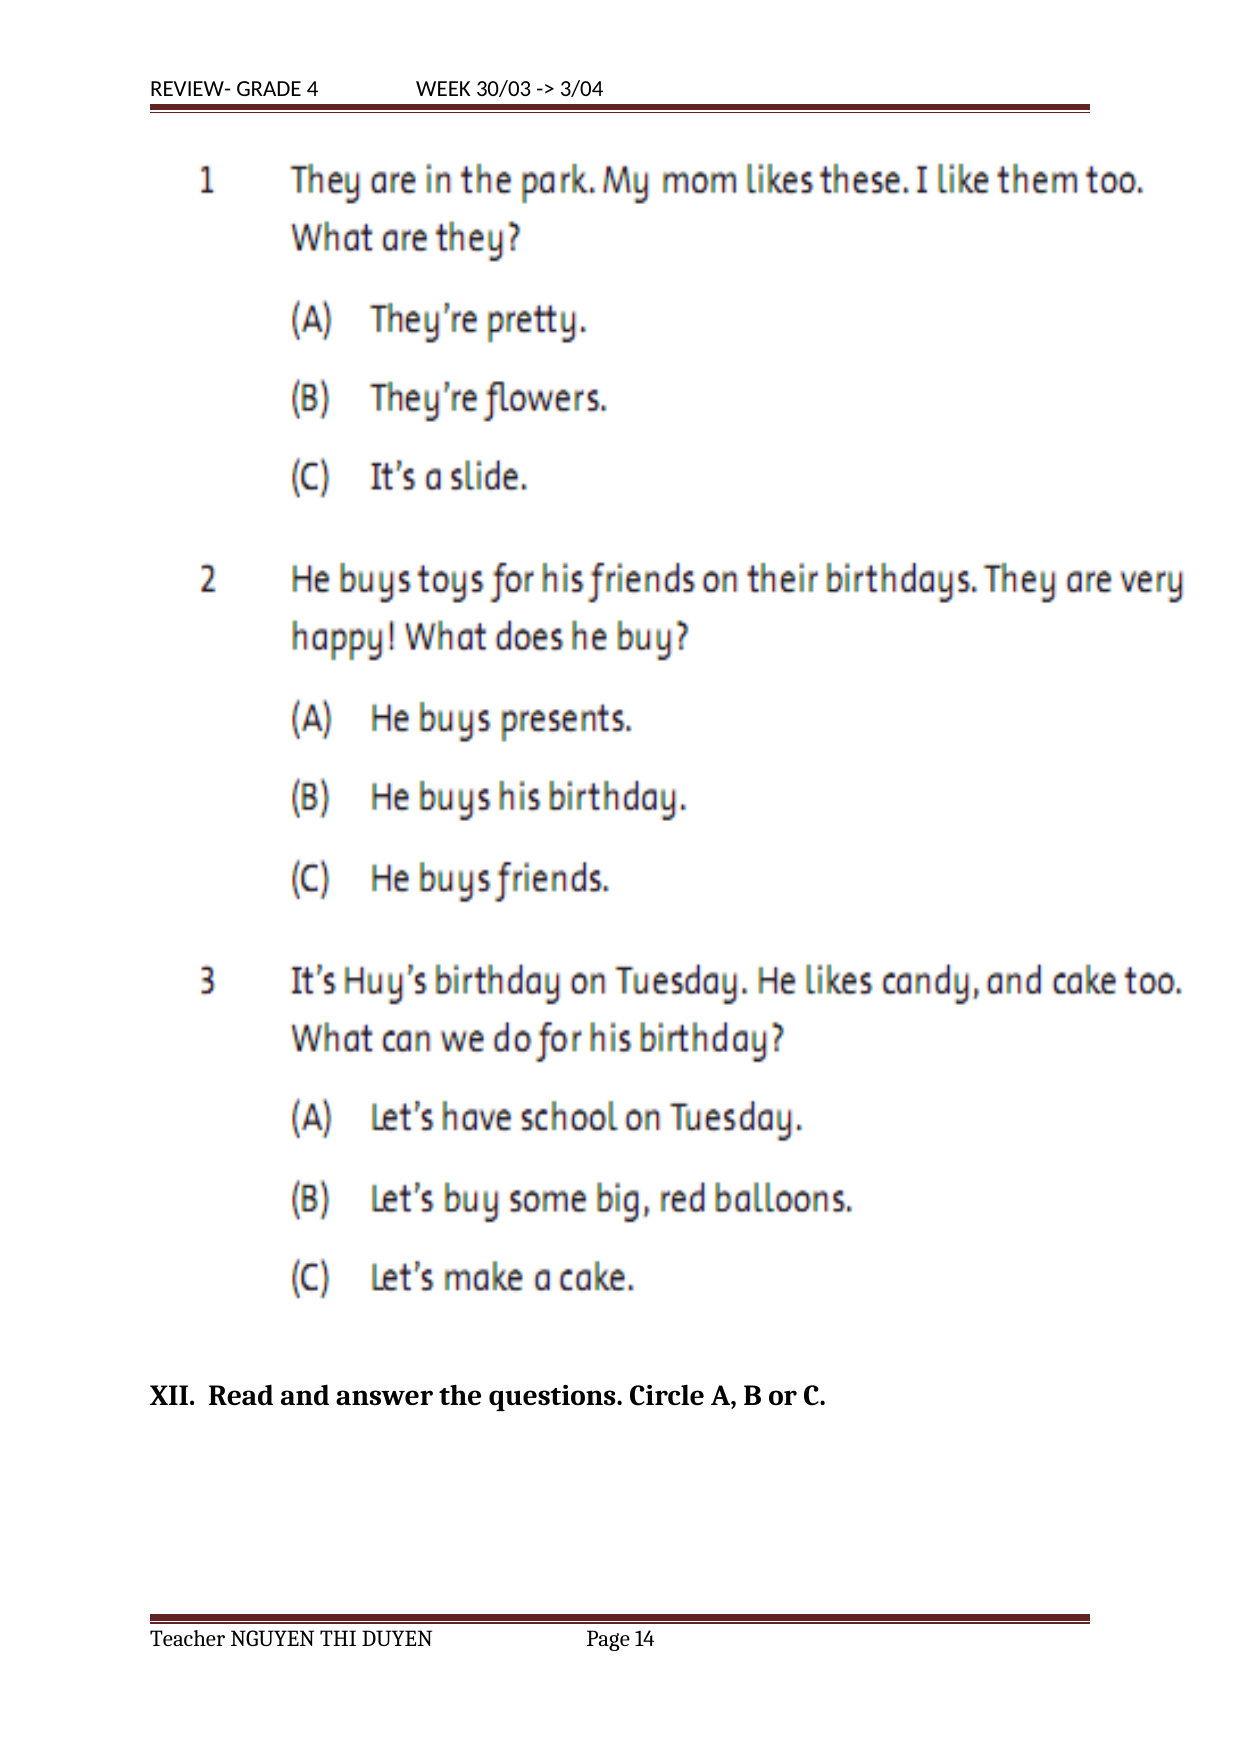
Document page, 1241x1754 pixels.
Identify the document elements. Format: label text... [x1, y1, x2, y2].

text XII. Read and answer the questions. Circle A, B or C. [150, 1379, 1090, 1412]
picture [150, 141, 1214, 1354]
